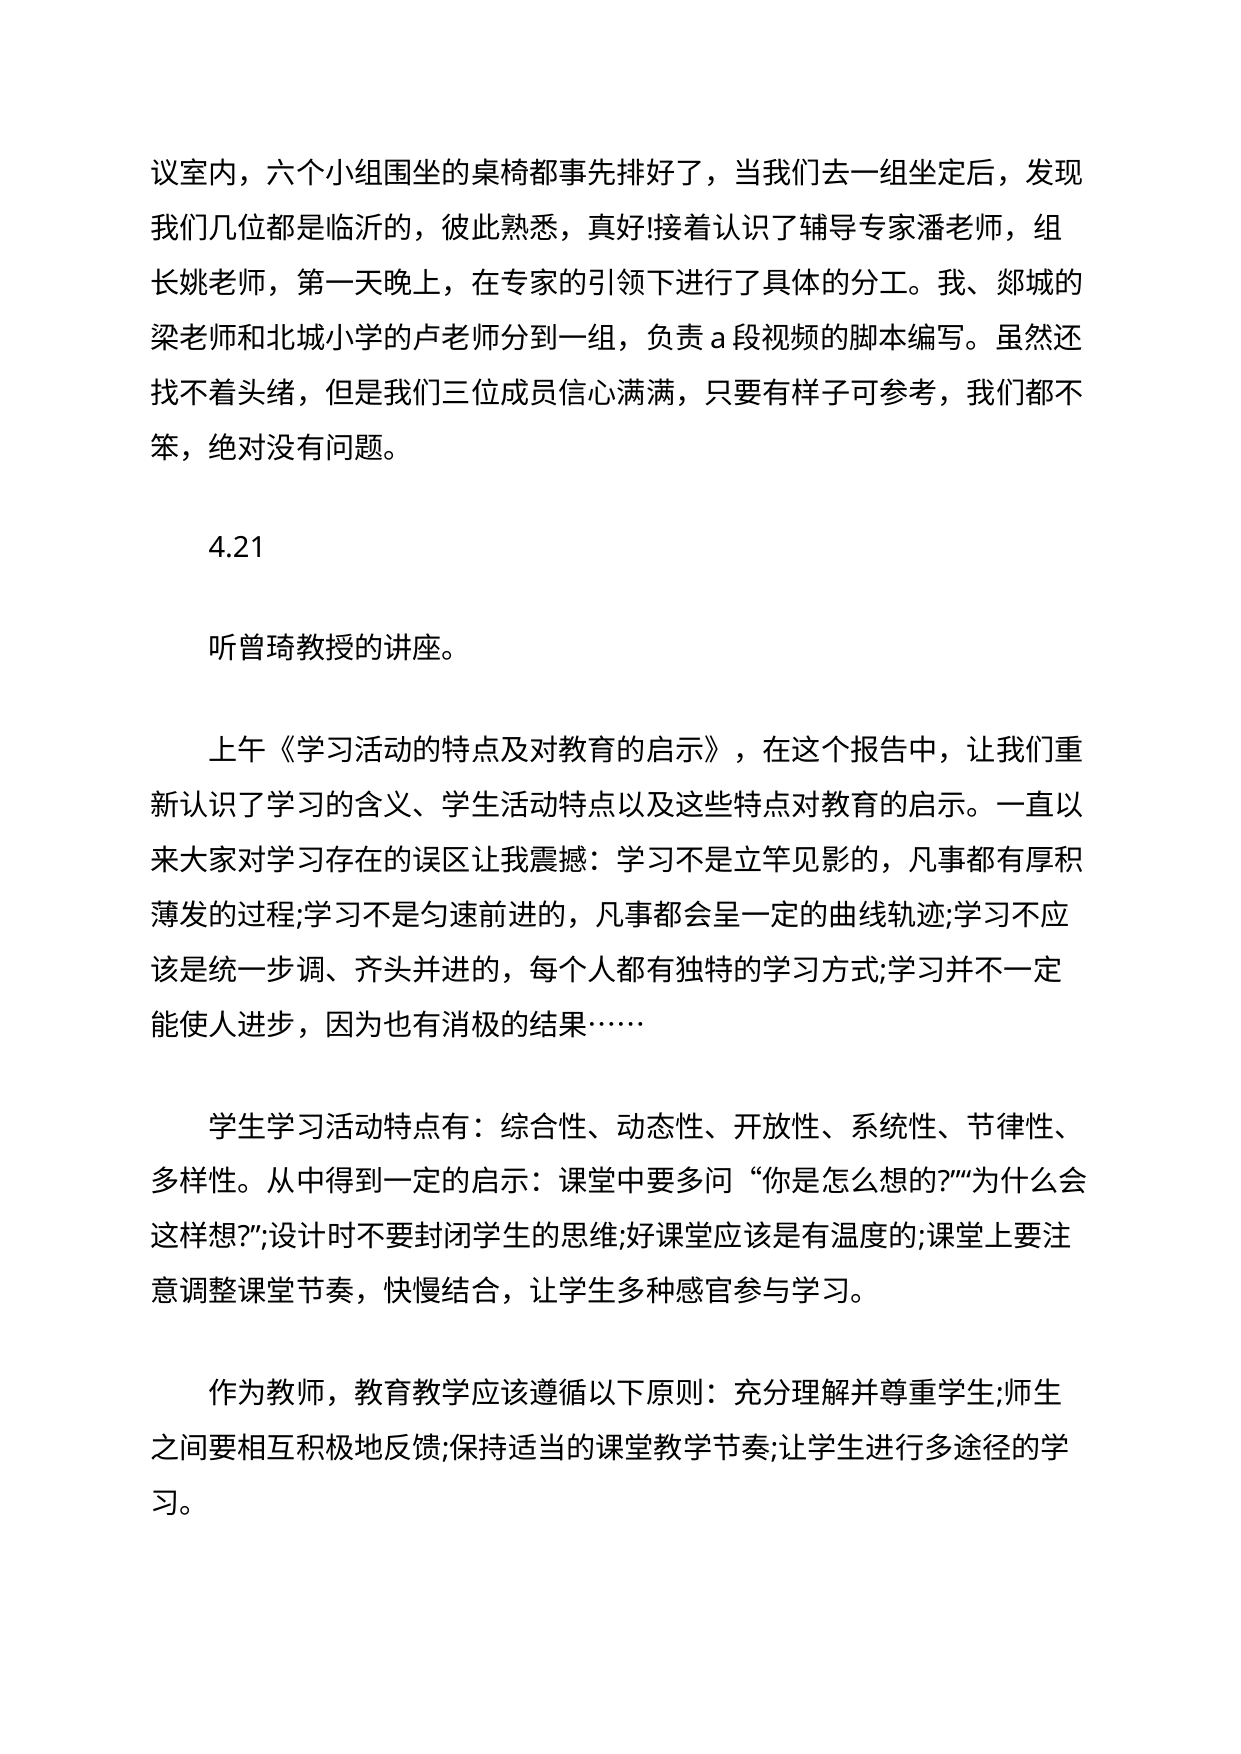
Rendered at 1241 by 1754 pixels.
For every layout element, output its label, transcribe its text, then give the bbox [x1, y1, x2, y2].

text 作为教师，教育教学应该遵循以下原则：充分理解并尊重学生;师生之间要相互积极地反馈;保持适当的课堂教学节奏;让学生进行多途径的学习。 [150, 1370, 1090, 1522]
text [150, 150, 1090, 467]
text 4.21 [150, 526, 1090, 566]
text 听曾琦教授的讲座。 [150, 625, 1090, 667]
text 学生学习活动特点有：综合性、动态性、开放性、系统性、节律性、多样性。从中得到一定的启示：课堂中要多问“你是怎么想的?”“为什么会这样想?”;设计时不要封闭学生的思维;好课堂应该是有温度的;课堂上要注意调整课堂节奏，快慢结合，让学生多种感官参与学习。 [150, 1103, 1090, 1310]
text 上午《学习活动的特点及对教育的启示》，在这个报告中，让我们重新认识了学习的含义、学生活动特点以及这些特点对教育的启示。一直以来大家对学习存在的误区让我震撼：学习不是立竿见影的，凡事都有厚积薄发的过程;学习不是匀速前进的，凡事都会呈一定的曲线轨迹;学习不应该是统一步调、齐头并进的，每个人都有独特的学习方式;学习并不一定能使人进步，因为也有消极的结果…… [150, 727, 1090, 1044]
